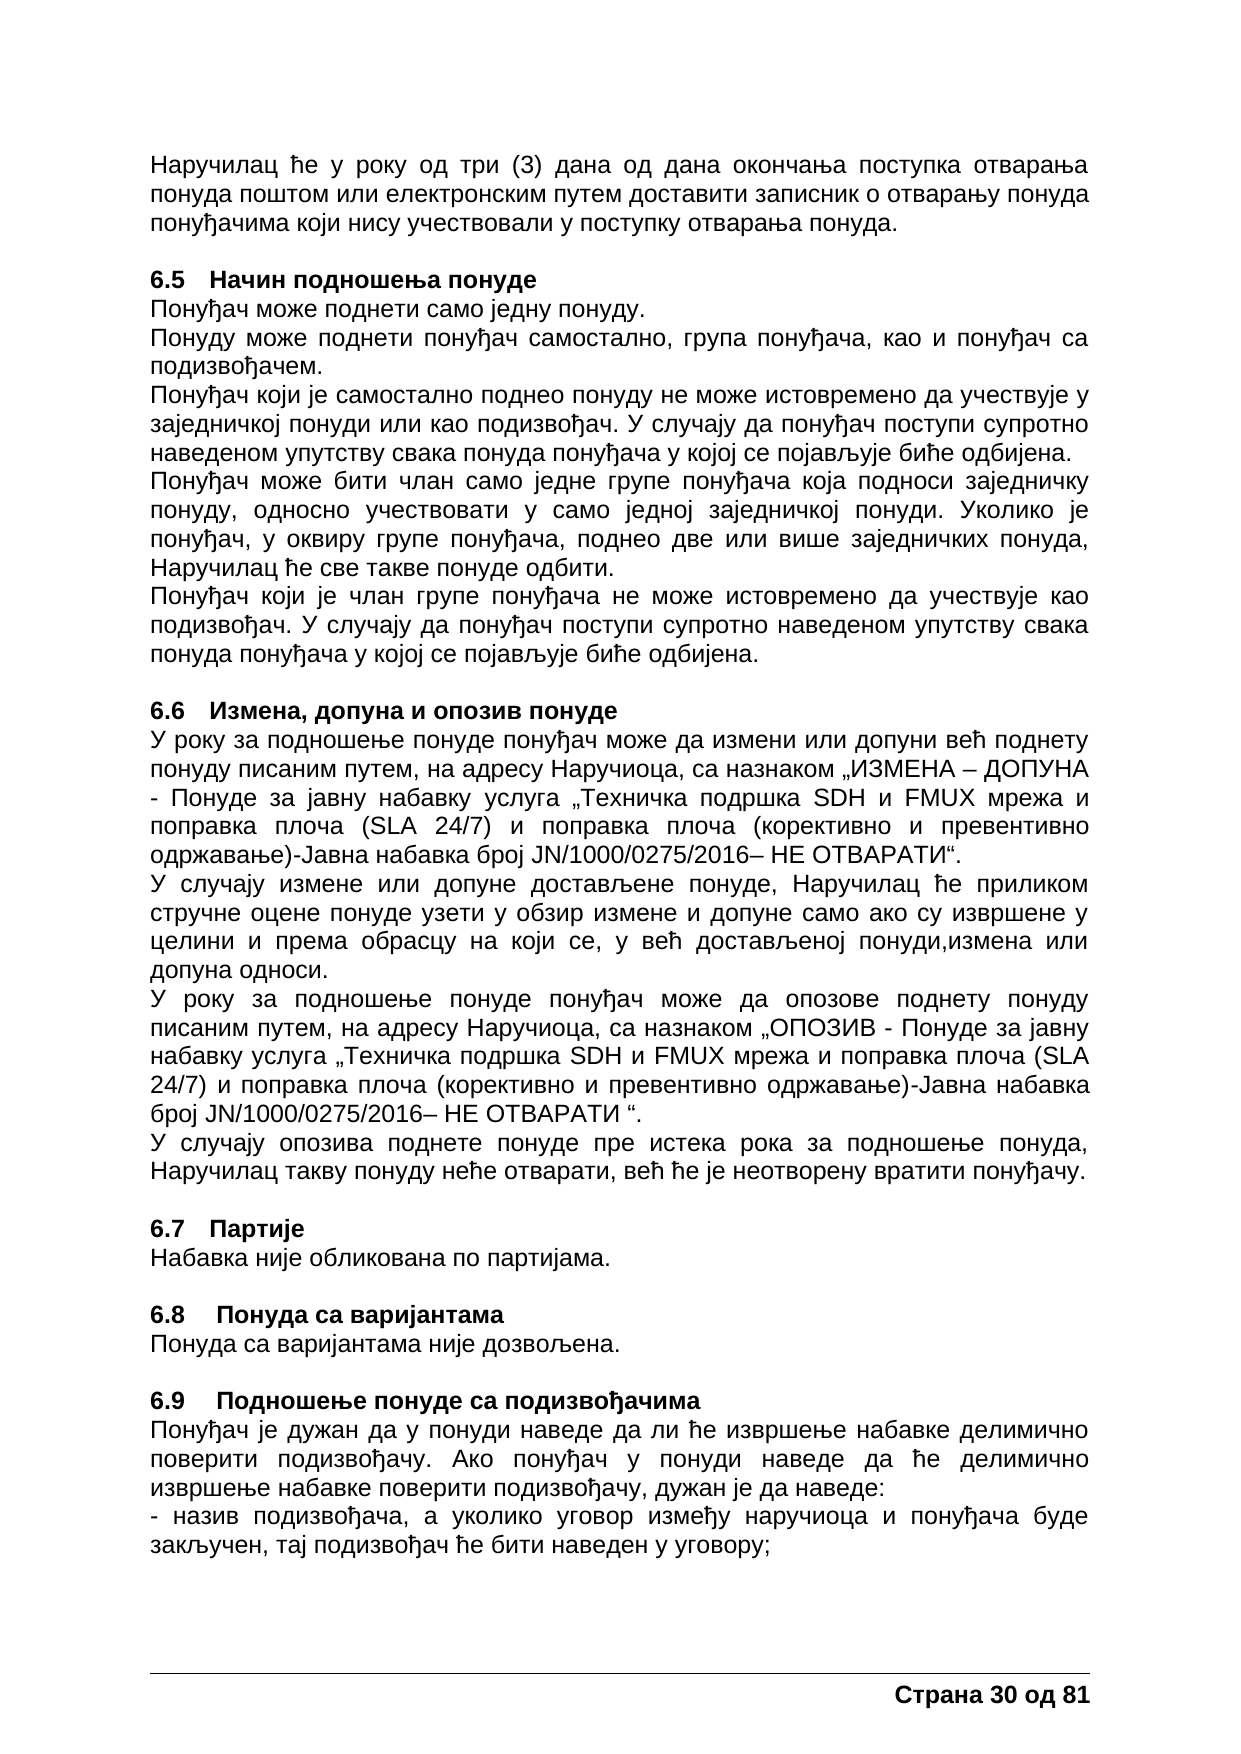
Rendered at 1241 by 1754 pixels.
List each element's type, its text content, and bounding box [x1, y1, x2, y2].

text Понуђач може бити члан само једне групе понуђача која подноси заједничку понуду, односно учествовати у само једној заједничкој понуди. Уколико је понуђач, у оквиру групе понуђача, поднео две или више заједничких понуда, Наручилац ће све такве понуде одбити. [150, 466, 1090, 581]
list Измена, допуна и опозив понуде [150, 696, 1090, 725]
text У случају опозива поднете понуде пре истека рока за подношење понуда, Наручилац такву понуду неће отварати, већ ће је неотворену вратити понуђачу. [150, 1127, 1090, 1185]
list Начин подношења понуде [141, 265, 1090, 294]
list Подношење понуде са подизвођачима [150, 1386, 1090, 1415]
text Понуђач који је члан групе понуђача не може истовремено да учествује као подизвођач. У случају да понуђач поступи супротно наведеном упутству свака понуда понуђача у којој се појављује биће одбијена. [150, 581, 1090, 667]
text Понуђач који је самостално поднео понуду не може истовремено да учествује у заједничкој понуди или као подизвођач. У случају да понуђач поступи супротно наведеном упутству свака понуда понуђача у којој се појављује биће одбијена. [150, 380, 1090, 466]
list Партије [150, 1214, 1090, 1242]
text У року за подношење понуде понуђач може да опозове поднету понуду писаним путем, на адресу Наручиоца, са назнаком „ОПОЗИВ - Понуде за јавну набавку услуга „Техничка подршка SDH и FMUX мрежа и поправка плоча (SLA 24/7) и поправка плоча (корективно и превентивно одржавање)-Јавна набавка број JN/1000/0275/2016– НЕ ОТВАРАТИ “. [150, 984, 1090, 1127]
text Набавка није обликована по партијама. [150, 1242, 1090, 1271]
text Понуду може поднети понуђач самостално, група понуђача, као и понуђач са подизвођачем. [150, 322, 1090, 380]
text У случају измене или допуне достављене понуде, Наручилац ће приликом стручне оцене понуде узети у обзир измене и допуне само ако су извршене у целини и према обрасцу на који се, у већ достављеној понуди,измена или допуна односи. [150, 869, 1090, 984]
text Понуђач може поднети само једну понуду. [150, 294, 1090, 322]
text Понуђач је дужан да у понуди наведе да ли ће извршење набавке делимично поверити подизвођачу. Ако понуђач у понуди наведе да ће делимично извршење набавке поверити подизвођачу, дужан је да наведе: [150, 1415, 1090, 1501]
list Понуда са варијантама [150, 1300, 1090, 1329]
text У року за подношење понуде понуђач може да измени или допуни већ поднету понуду писаним путем, на адресу Наручиоца, са назнаком „ИЗМЕНА – ДОПУНА - Понуде за јавну набавку услуга „Техничка подршка SDH и FMUX мрежа и поправка плоча (SLA 24/7) и поправка плоча (корективно и превентивно одржавање)-Јавна набавка број JN/1000/0275/2016– НЕ ОТВАРАТИ“. [150, 725, 1090, 869]
text - назив подизвођача, а уколико уговор између наручиоца и понуђача буде закључен, тај подизвођач ће бити наведен у уговору; [150, 1501, 1090, 1559]
text Наручилац ће у року од три (3) дана од дана окончања поступка отварања понуда поштом или електронским путем доставити записник о отварању понуда понуђачима који нису учествовали у поступку отварања понуда. [150, 150, 1090, 236]
text Понуда са варијантама није дозвољена. [150, 1329, 1090, 1357]
